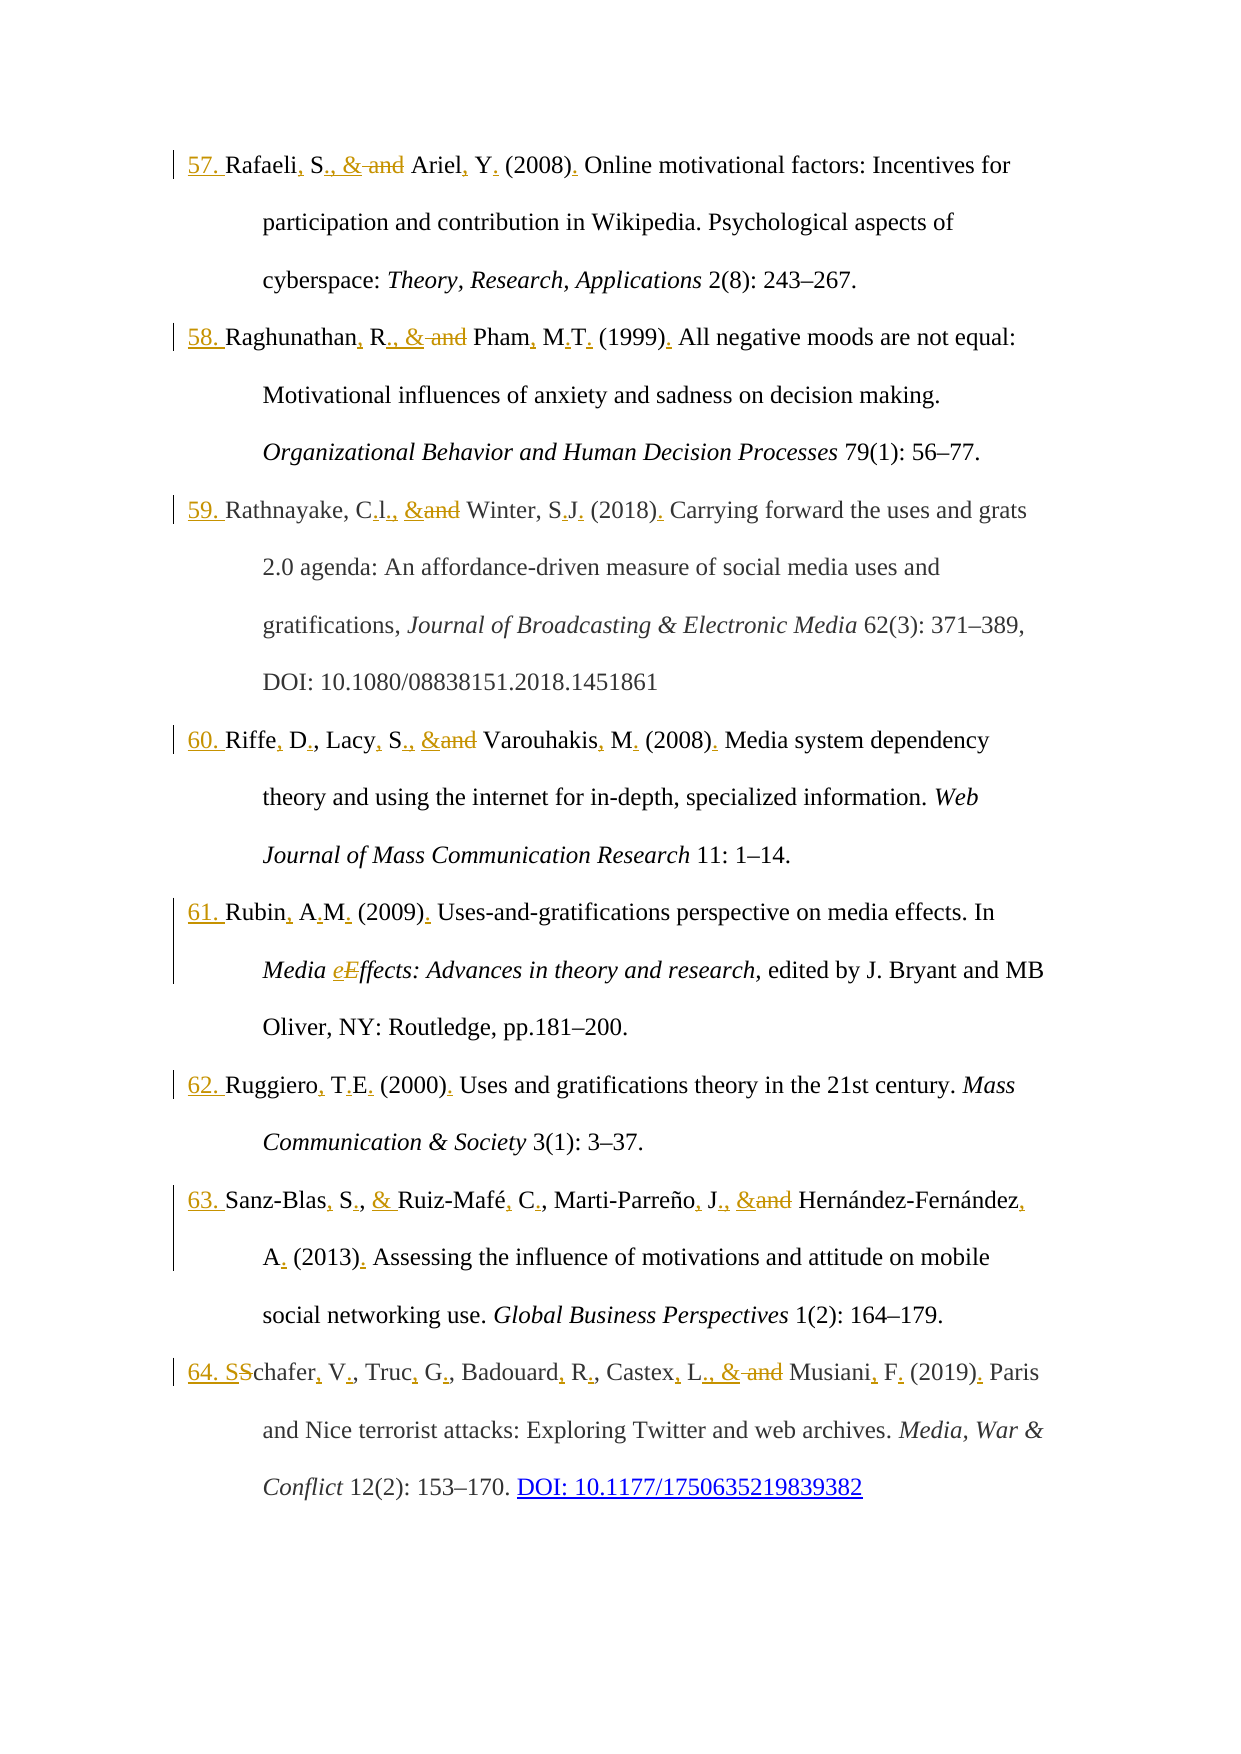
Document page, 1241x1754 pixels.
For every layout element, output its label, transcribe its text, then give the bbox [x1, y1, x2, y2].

text Sanz-Blas S, Ruiz-Mafé C, Marti-Parreño J Hernández-Fernández A (2013) Assessing the influence of motivations and attitude on mobile social networking use. Global Business Perspectives 1(2): 164–179. [187, 1185, 1053, 1329]
text Riffe D, Lacy S Varouhakis M (2008) Media system dependency theory and using the internet for in-depth, specialized information. Web Journal of Mass Communication Research 11: 1–14. [187, 725, 1053, 869]
text Ruggiero TE (2000) Uses and gratifications theory in the 21st century. Mass Communication & Society 3(1): 3–37.‏ [187, 1070, 1053, 1156]
text Rafaeli S Ariel Y (2008) Online motivational factors: Incentives for participation and contribution in Wikipedia. Psychological aspects of cyberspace: Theory, Research, Applications 2(8): 243–267.‏ [187, 150, 1053, 294]
text Rathnayake, Cl Winter, SJ (2018) Carrying forward the uses and grats 2.0 agenda: An affordance-driven measure of social media uses and gratifications, Journal of Broadcasting & Electronic Media 62(3): 371–389, DOI: 10.1080/08838151.2018.1451861 [187, 495, 1053, 696]
text Rubin AM (2009) Uses-and-gratifications perspective on media effects. In Media ffects: Advances in theory and research, edited by J. Bryant and MB Oliver, NY: Routledge, pp.181–200.‏ [187, 897, 1053, 1041]
text Raghunathan R Pham MT (1999) All negative moods are not equal: Motivational influences of anxiety and sadness on decision making. Organizational Behavior and Human Decision Processes 79(1): 56–77.‏ [187, 322, 1053, 466]
text ‏chafer V, Truc G, Badouard R, Castex L Musiani F (2019) Paris and Nice terrorist attacks: Exploring Twitter and web archives. Media, War & Conflict 12(2): 153–170. DOI: 10.1177/1750635219839382 [187, 1357, 1053, 1501]
